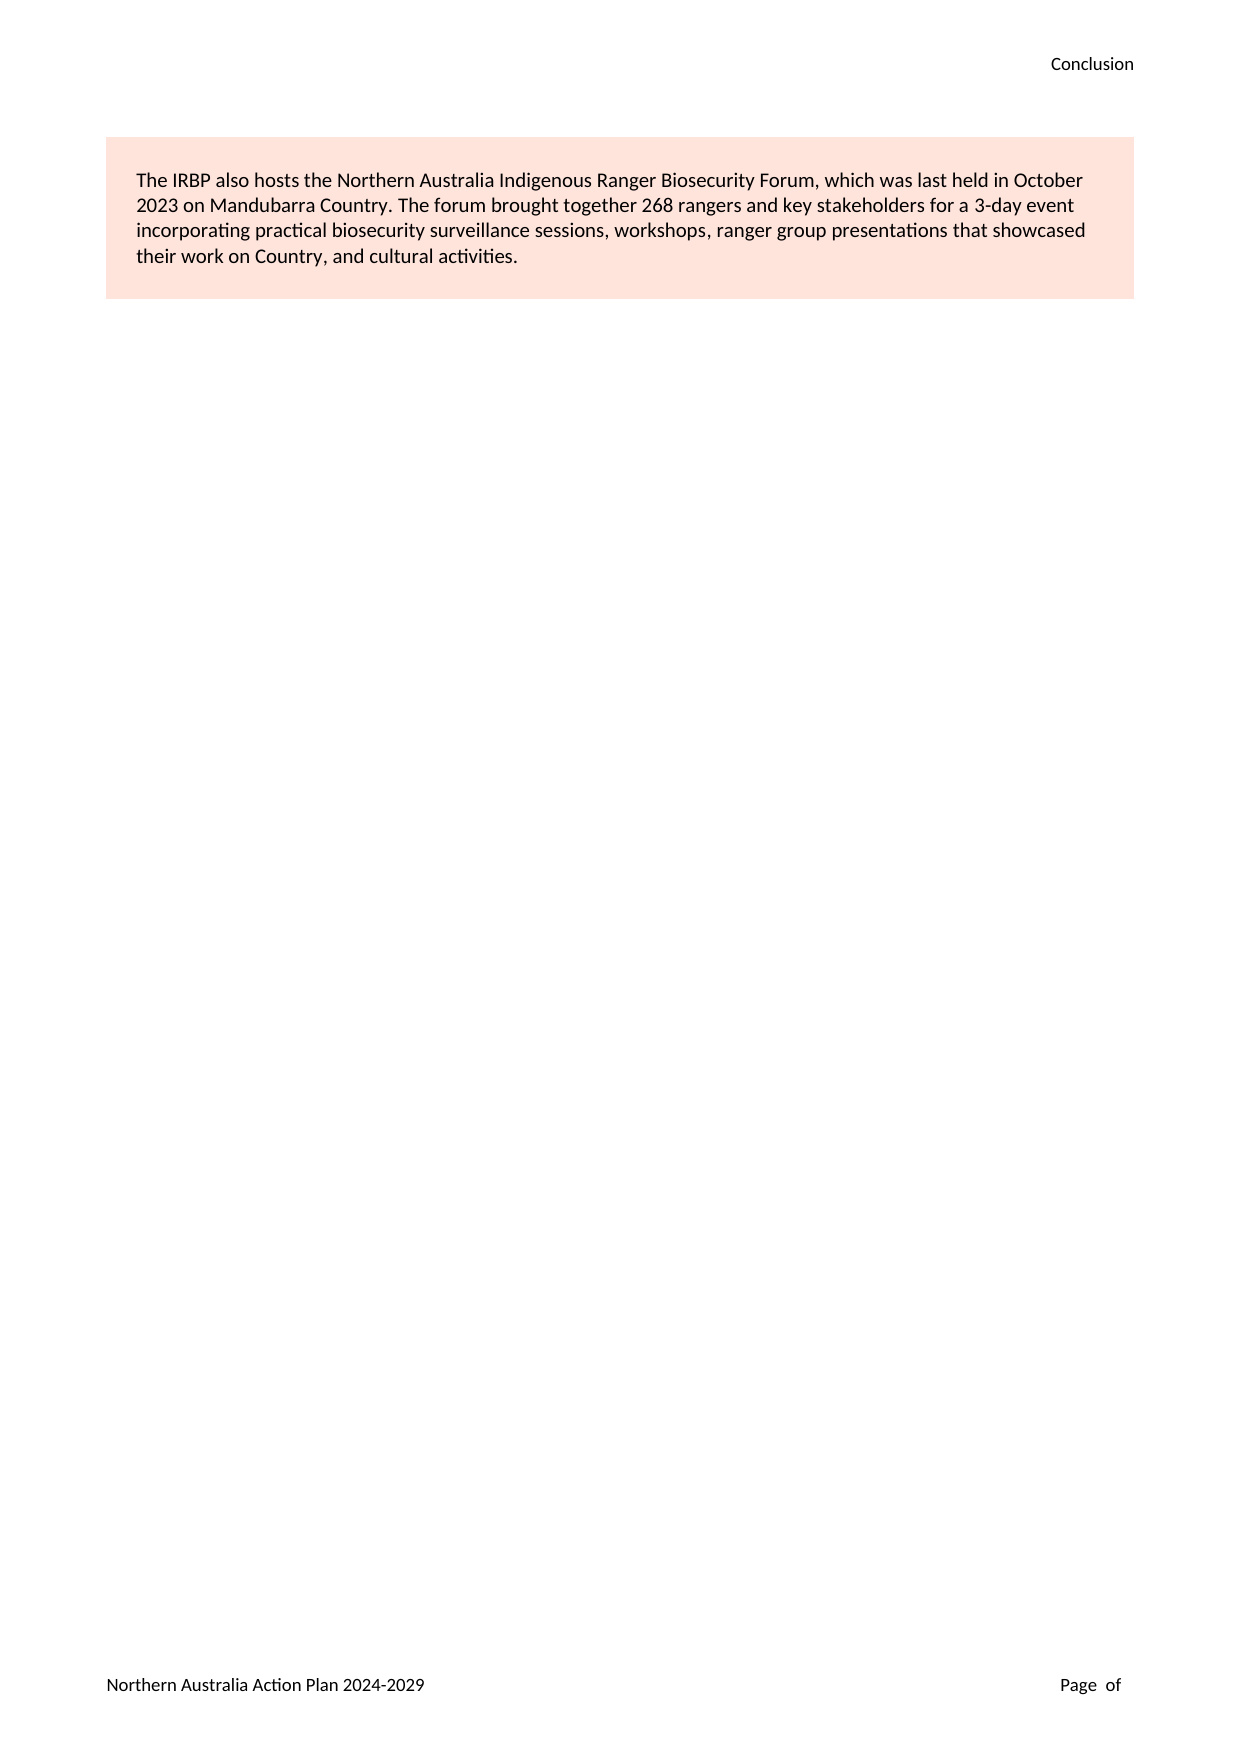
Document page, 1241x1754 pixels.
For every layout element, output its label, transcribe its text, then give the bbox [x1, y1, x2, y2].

text The IRBP also hosts the Northern Australia Indigenous Ranger Biosecurity Forum, which was last held in October 2023 on Mandubarra Country. The forum brought together 268 rangers and key stakeholders for a 3-day event incorporating practical biosecurity surveillance sessions, workshops, ranger group presentations that showcased their work on Country, and cultural activities. [107, 138, 1133, 298]
